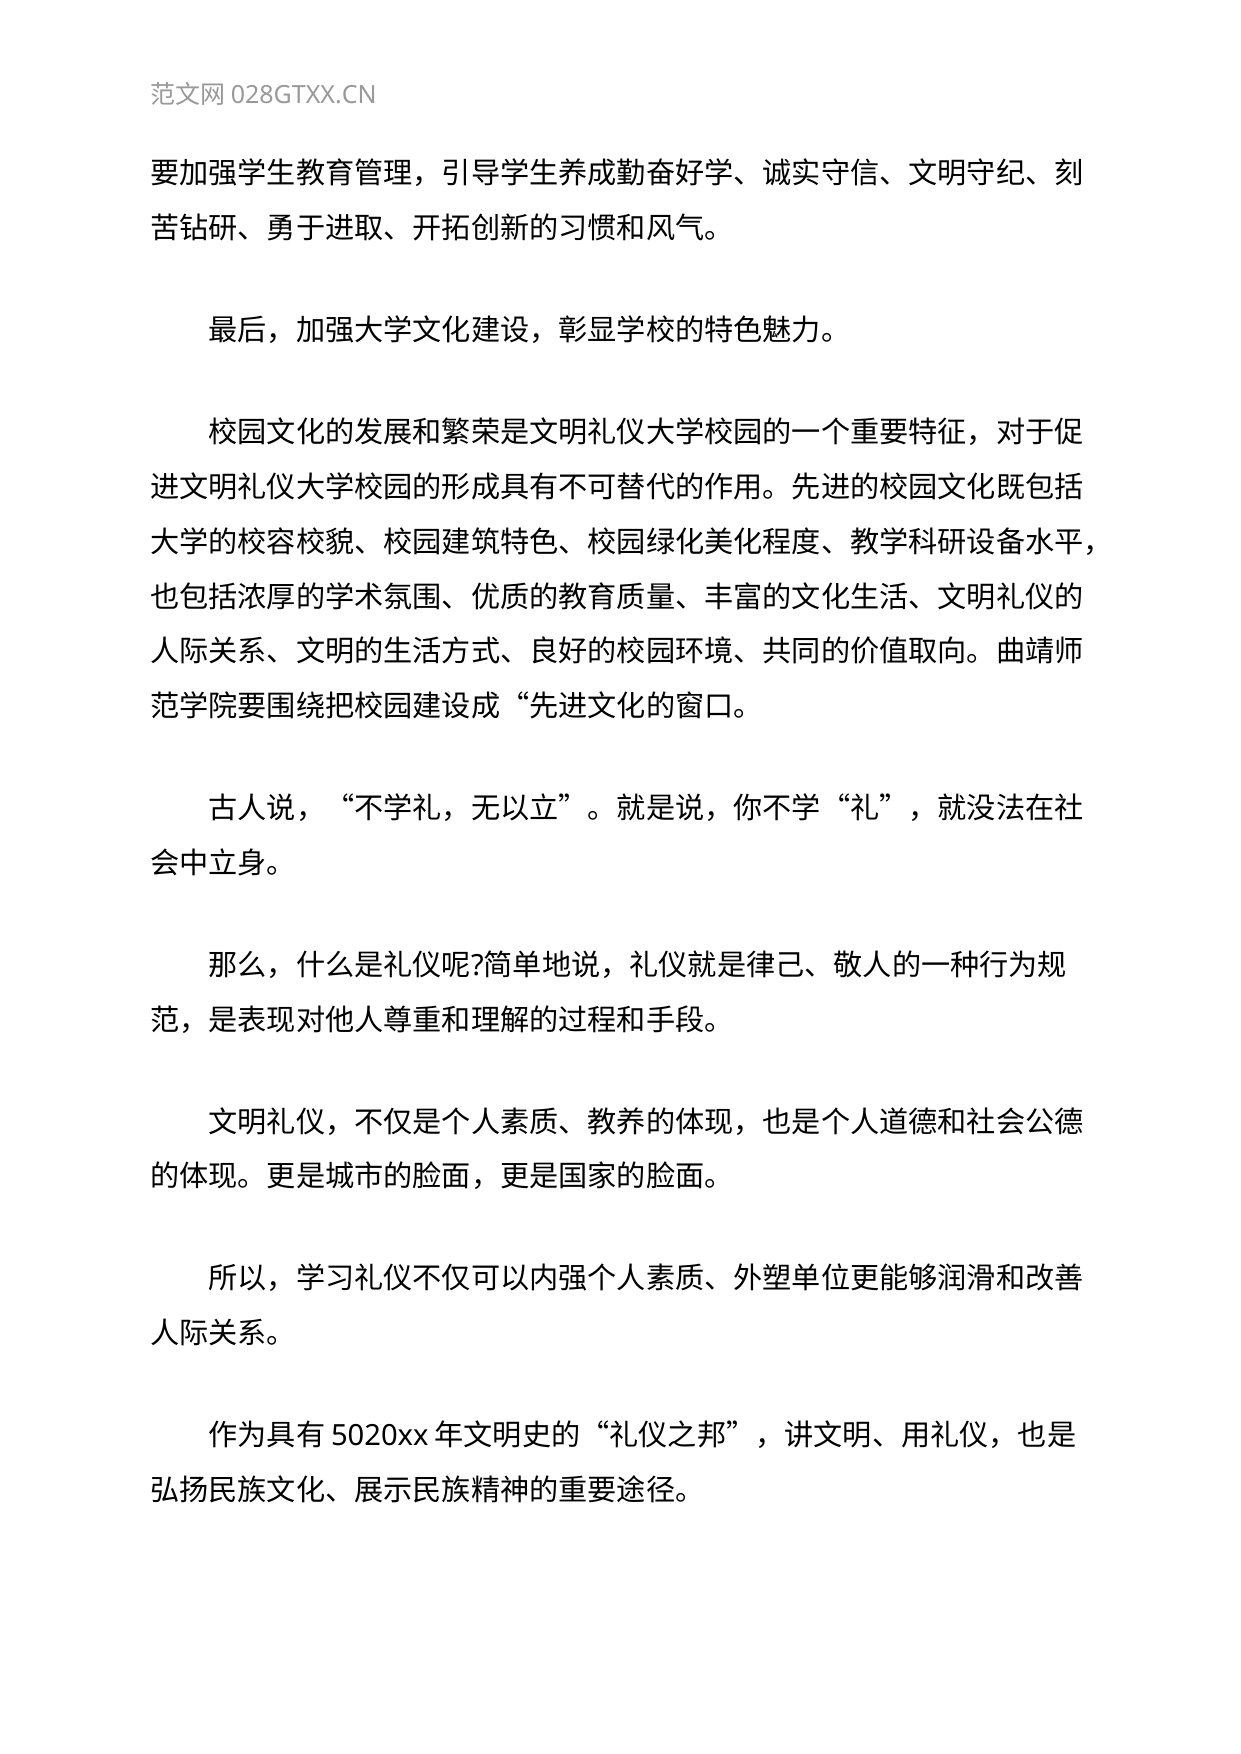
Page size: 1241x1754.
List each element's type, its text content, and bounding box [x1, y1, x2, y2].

text 文明礼仪，不仅是个人素质、教养的体现，也是个人道德和社会公德的体现。更是城市的脸面，更是国家的脸面。 [150, 1098, 1090, 1195]
text 最后，加强大学文化建设，彰显学校的特色魅力。 [150, 307, 1090, 349]
text 作为具有5020xx年文明史的“礼仪之邦”，讲文明、用礼仪，也是弘扬民族文化、展示民族精神的重要途径。 [150, 1411, 1090, 1509]
text 所以，学习礼仪不仅可以内强个人素质、外塑单位更能够润滑和改善人际关系。 [150, 1255, 1090, 1352]
text 校园文化的发展和繁荣是文明礼仪大学校园的一个重要特征，对于促进文明礼仪大学校园的形成具有不可替代的作用。先进的校园文化既包括大学的校容校貌、校园建筑特色、校园绿化美化程度、教学科研设备水平，也包括浓厚的学术氛围、优质的教育质量、丰富的文化生活、文明礼仪的人际关系、文明的生活方式、良好的校园环境、共同的价值取向。曲靖师范学院要围绕把校园建设成“先进文化的窗口。 [150, 408, 1090, 725]
text 古人说，“不学礼，无以立”。就是说，你不学“礼”，就没法在社会中立身。 [150, 785, 1090, 882]
text 那么，什么是礼仪呢?简单地说，礼仪就是律己、敬人的一种行为规范，是表现对他人尊重和理解的过程和手段。 [150, 941, 1090, 1039]
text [150, 150, 1090, 247]
